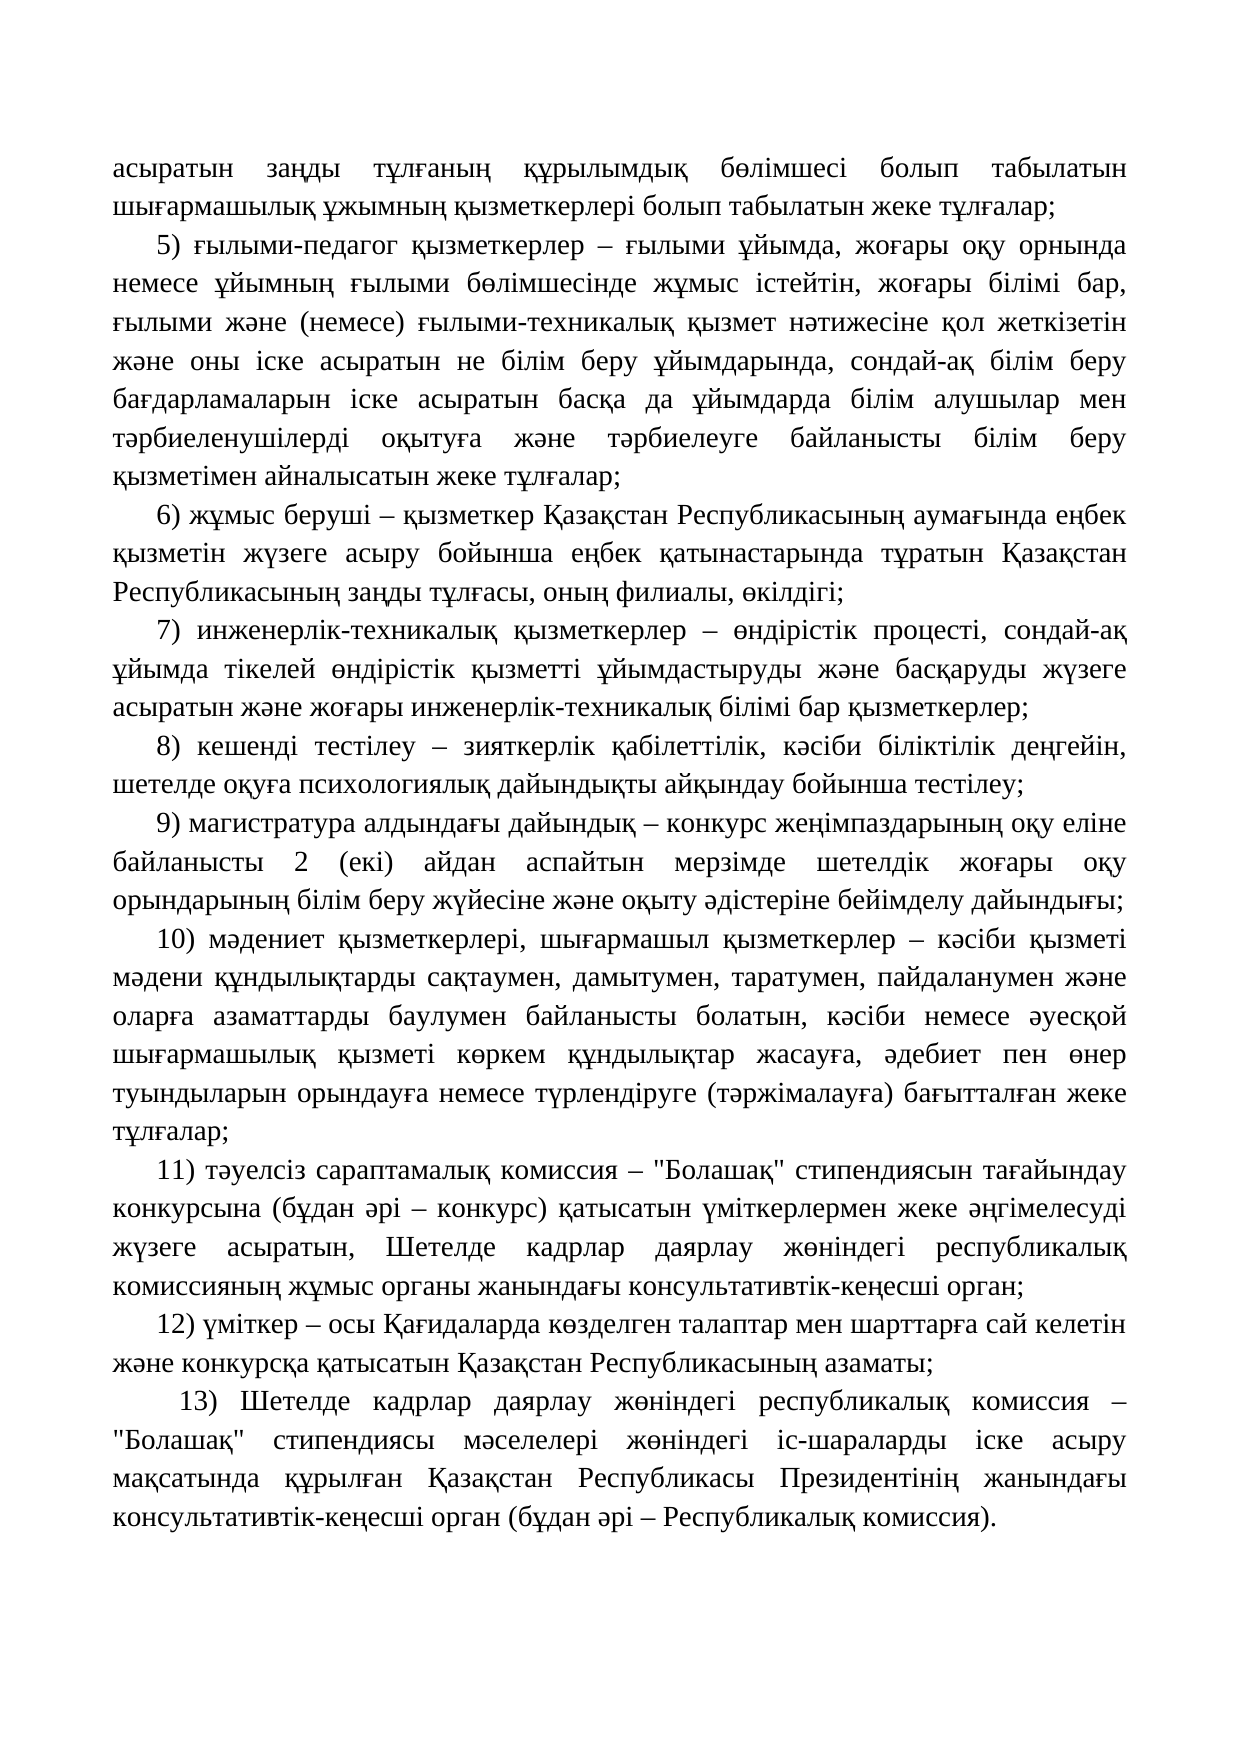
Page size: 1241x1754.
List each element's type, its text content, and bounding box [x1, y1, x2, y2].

text 11) тәуелсіз сараптамалық комиссия – "Болашақ" стипендиясын тағайындау конкурсына (бұдан әрі – конкурс) қатысатын үміткерлермен жеке әңгімелесуді жүзеге асыратын, Шетелде кадрлар даярлау жөніндегі республикалық комиссияның жұмыс органы жанындағы консультативтік-кеңесші орган; [112, 1152, 1128, 1301]
text 7) инженерлік-техникалық қызметкерлер – өндірістік процесті, сондай-ақ ұйымда тікелей өндірістік қызметті ұйымдастыруды және басқаруды жүзеге асыратын және жоғары инженерлік-техникалық білімі бар қызметкерлер; [112, 612, 1128, 723]
text 12) үміткер – осы Қағидаларда көзделген талаптар мен шарттарға сай келетін және конкурсқа қатысатын Қазақстан Республикасының азаматы; [112, 1306, 1128, 1378]
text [112, 150, 1128, 222]
text 10) мәдениет қызметкерлері, шығармашыл қызметкерлер – кәсіби қызметі мәдени құндылықтарды сақтаумен, дамытумен, таратумен, пайдаланумен және оларға азаматтарды баулумен байланысты болатын, кәсіби немесе әуесқой шығармашылық қызметі көркем құндылықтар жасауға, әдебиет пен өнер туындыларын орындауға немесе түрлендіруге (тәржімалауға) бағытталған жеке тұлғалар; [112, 921, 1128, 1147]
text 9) магистратура алдындағы дайындық – конкурс жеңімпаздарының оқу еліне байланысты 2 (екі) айдан аспайтын мерзімде шетелдік жоғары оқу орындарының білім беру жүйесіне және оқыту әдістеріне бейімделу дайындығы; [112, 805, 1128, 916]
text 13) Шетелде кадрлар даярлау жөніндегі республикалық комиссия – "Болашақ" стипендиясы мәселелері жөніндегі іс-шараларды іске асыру мақсатында құрылған Қазақстан Республикасы Президентінің жанындағы консультативтік-кеңесші орган (бұдан әрі – Республикалық комиссия). [112, 1383, 1128, 1532]
text 5) ғылыми-педагог қызметкерлер – ғылыми ұйымда, жоғары оқу орнында немесе ұйымның ғылыми бөлімшесінде жұмыс істейтін, жоғары білімі бар, ғылыми және (немесе) ғылыми-техникалық қызмет нәтижесіне қол жеткізетін және оны іске асыратын не білім беру ұйымдарында, сондай-ақ білім беру бағдарламаларын іске асыратын басқа да ұйымдарда білім алушылар мен тәрбиеленушілерді оқытуға және тәрбиелеуге байланысты білім беру қызметімен айналысатын жеке тұлғалар; [112, 227, 1128, 492]
text 8) кешенді тестілеу – зияткерлік қабілеттілік, кәсіби біліктілік деңгейін, шетелде оқуға психологиялық дайындықты айқындау бойынша тестілеу; [112, 728, 1128, 800]
text 6) жұмыс беруші – қызметкер Қазақстан Республикасының аумағында еңбек қызметін жүзеге асыру бойынша еңбек қатынастарында тұратын Қазақстан Республикасының заңды тұлғасы, оның филиалы, өкілдігі; [112, 497, 1128, 607]
